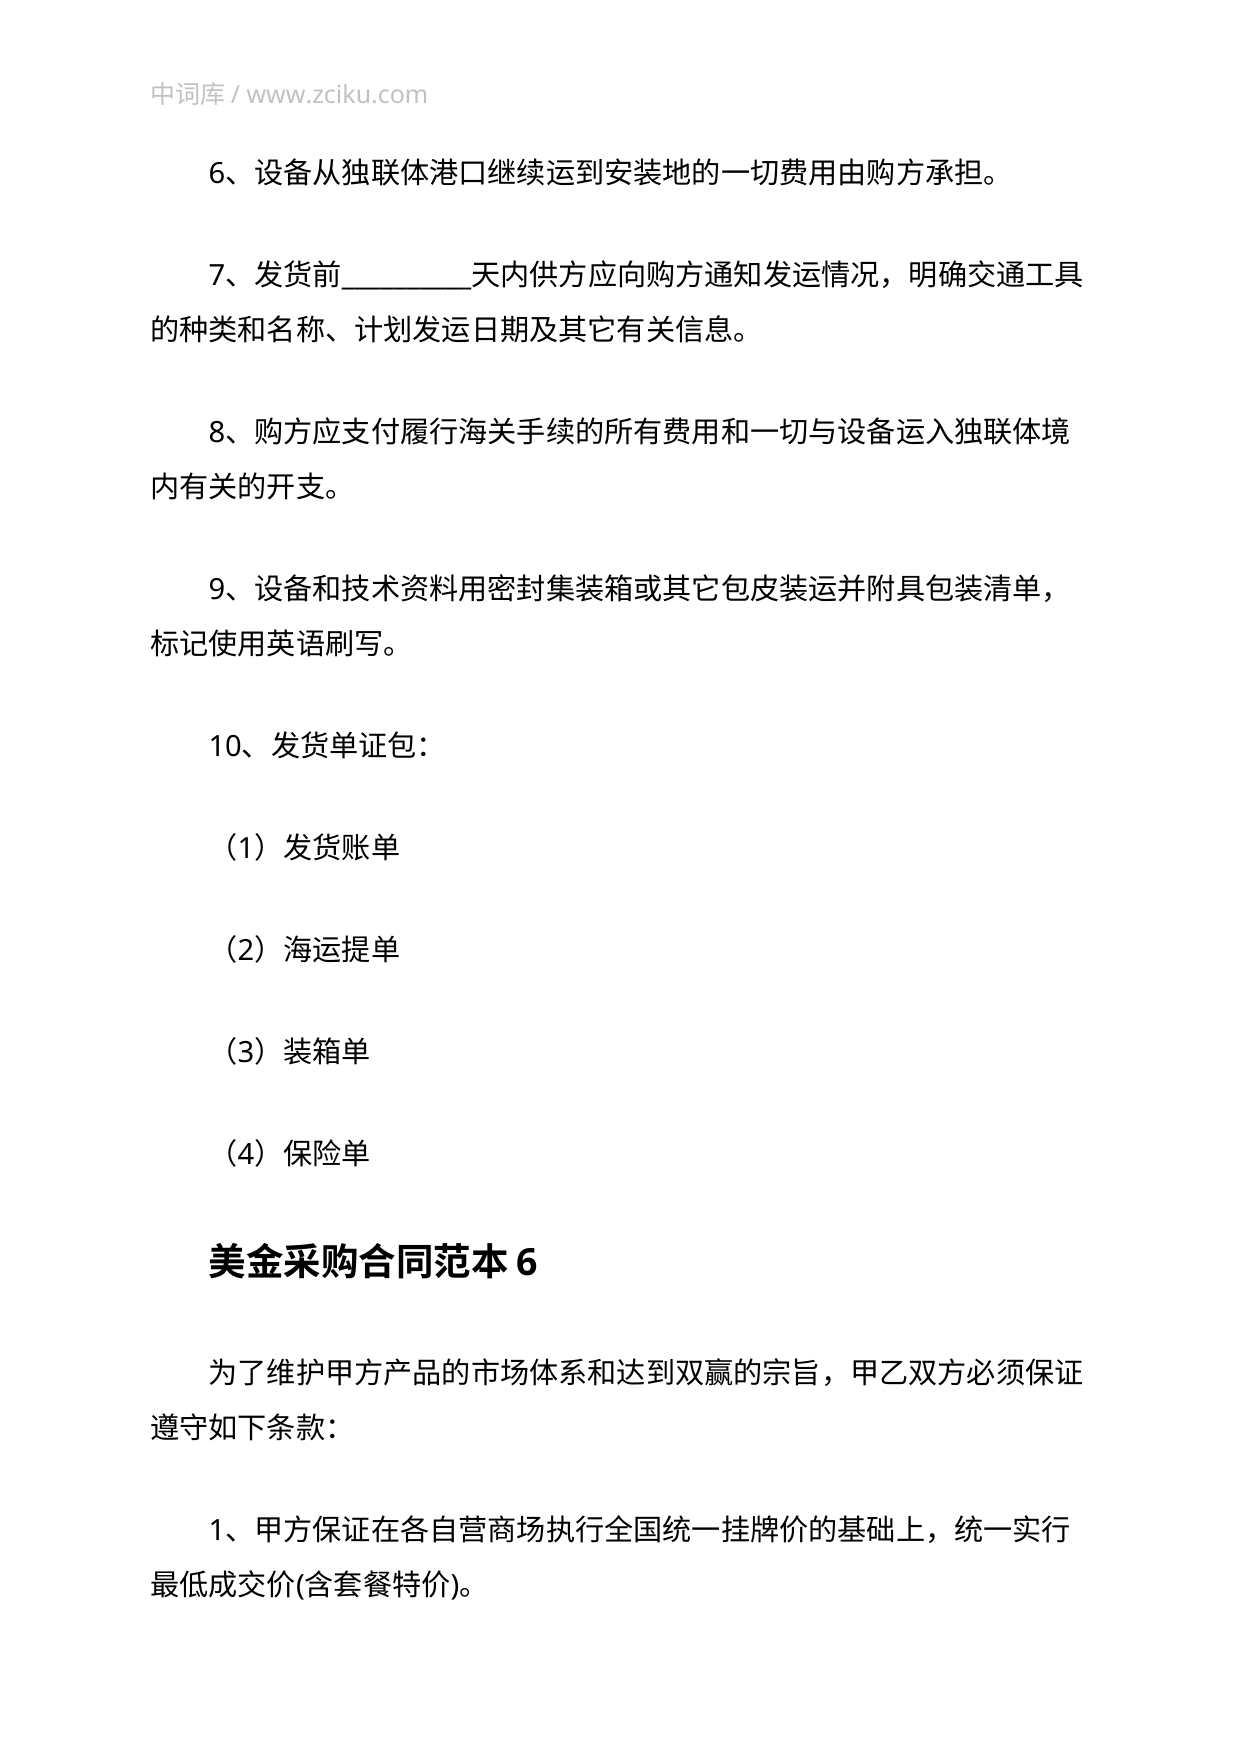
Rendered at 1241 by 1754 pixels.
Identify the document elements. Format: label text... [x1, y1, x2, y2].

text （1）发货账单 [150, 824, 1090, 867]
text 美金采购合同范本6 [150, 1232, 1090, 1287]
text 10、发货单证包： [150, 722, 1090, 765]
text （2）海运提单 [150, 926, 1090, 969]
text 1、甲方保证在各自营商场执行全国统一挂牌价的基础上，统一实行最低成交价(含套餐特价)。 [150, 1506, 1090, 1604]
text 7、发货前__________天内供方应向购方通知发运情况，明确交通工具的种类和名称、计划发运日期及其它有关信息。 [150, 252, 1090, 349]
text 为了维护甲方产品的市场体系和达到双赢的宗旨，甲乙双方必须保证遵守如下条款： [150, 1350, 1090, 1447]
text 6、设备从独联体港口继续运到安装地的一切费用由购方承担。 [150, 150, 1090, 192]
text 9、设备和技术资料用密封集装箱或其它包皮装运并附具包装清单，标记使用英语刷写。 [150, 566, 1090, 663]
text （4）保险单 [150, 1130, 1090, 1173]
text 8、购方应支付履行海关手续的所有费用和一切与设备运入独联体境内有关的开支。 [150, 409, 1090, 506]
text （3）装箱单 [150, 1028, 1090, 1071]
